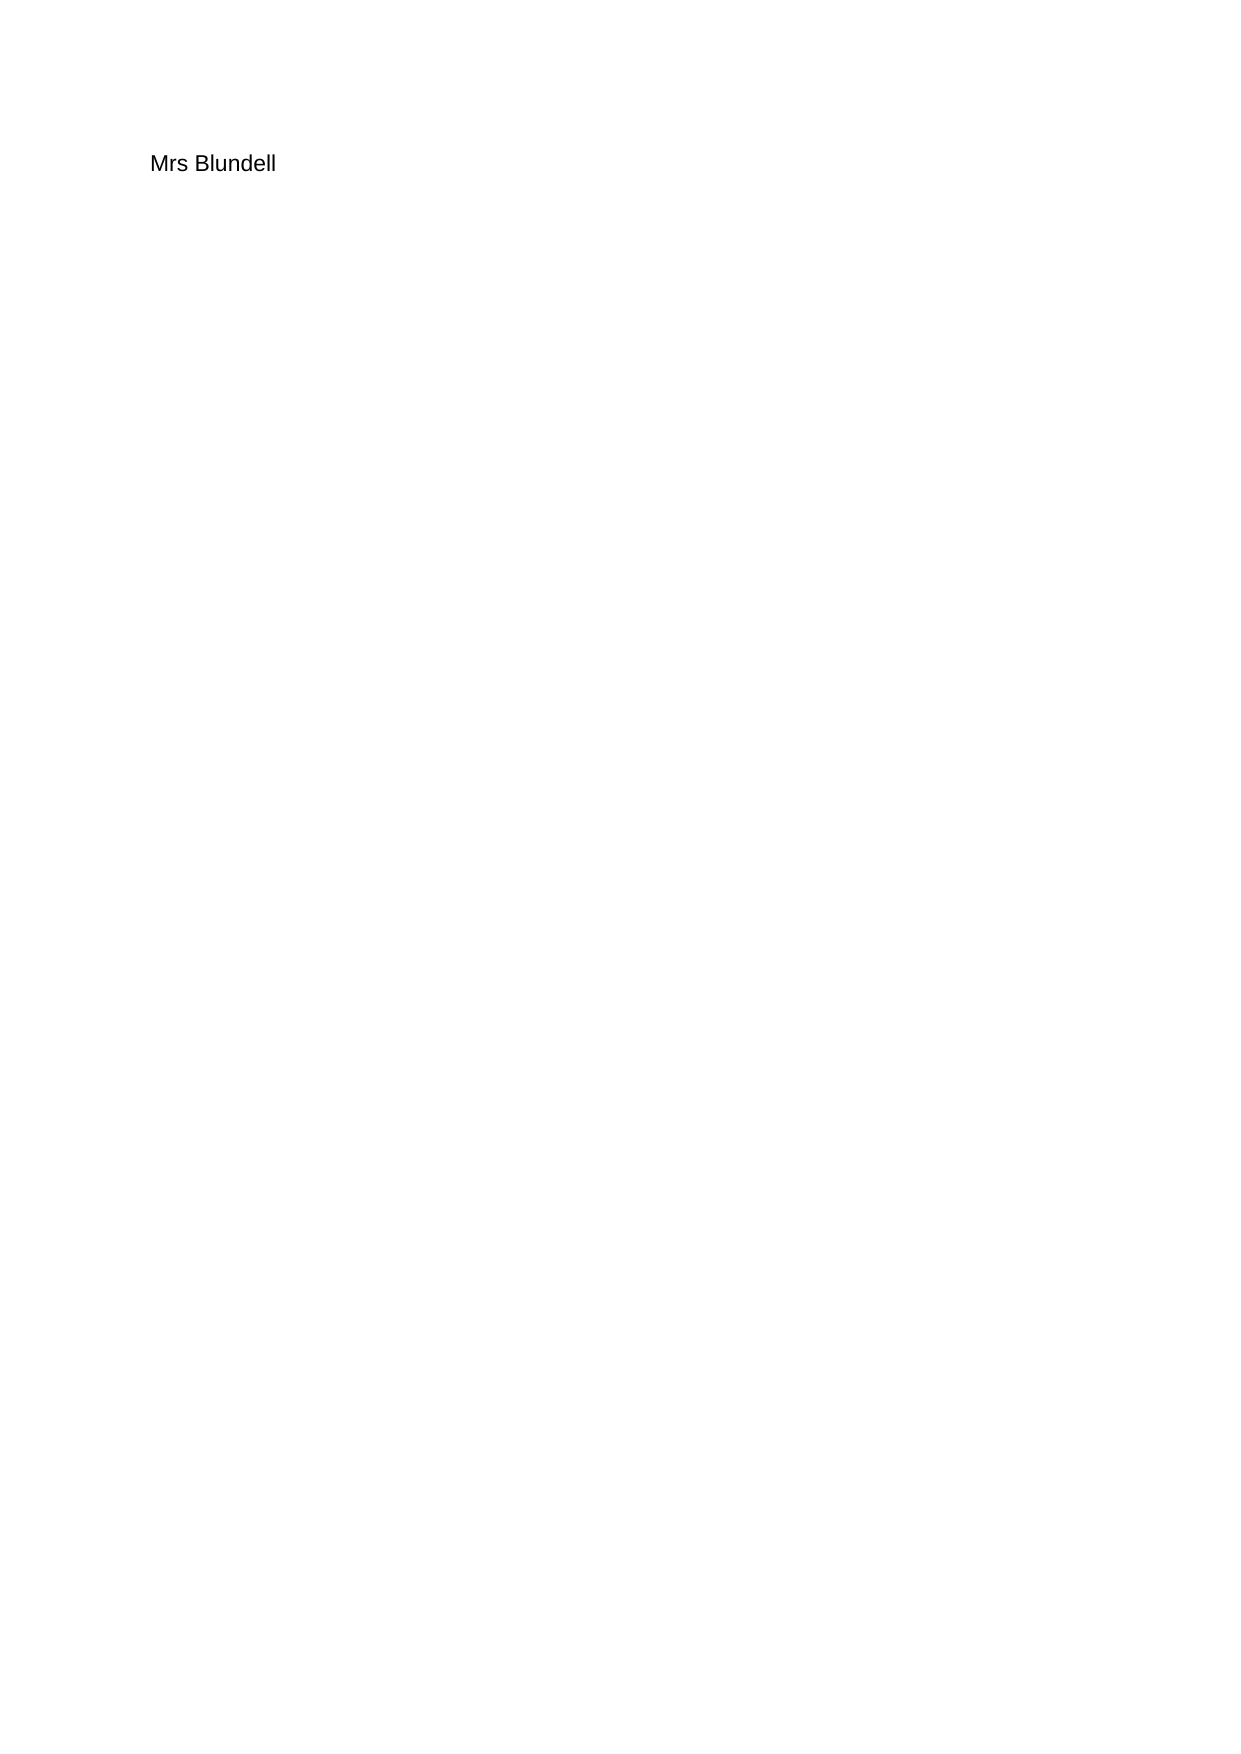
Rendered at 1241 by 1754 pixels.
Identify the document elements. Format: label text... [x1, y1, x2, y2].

text Mrs Blundell [150, 150, 1090, 176]
